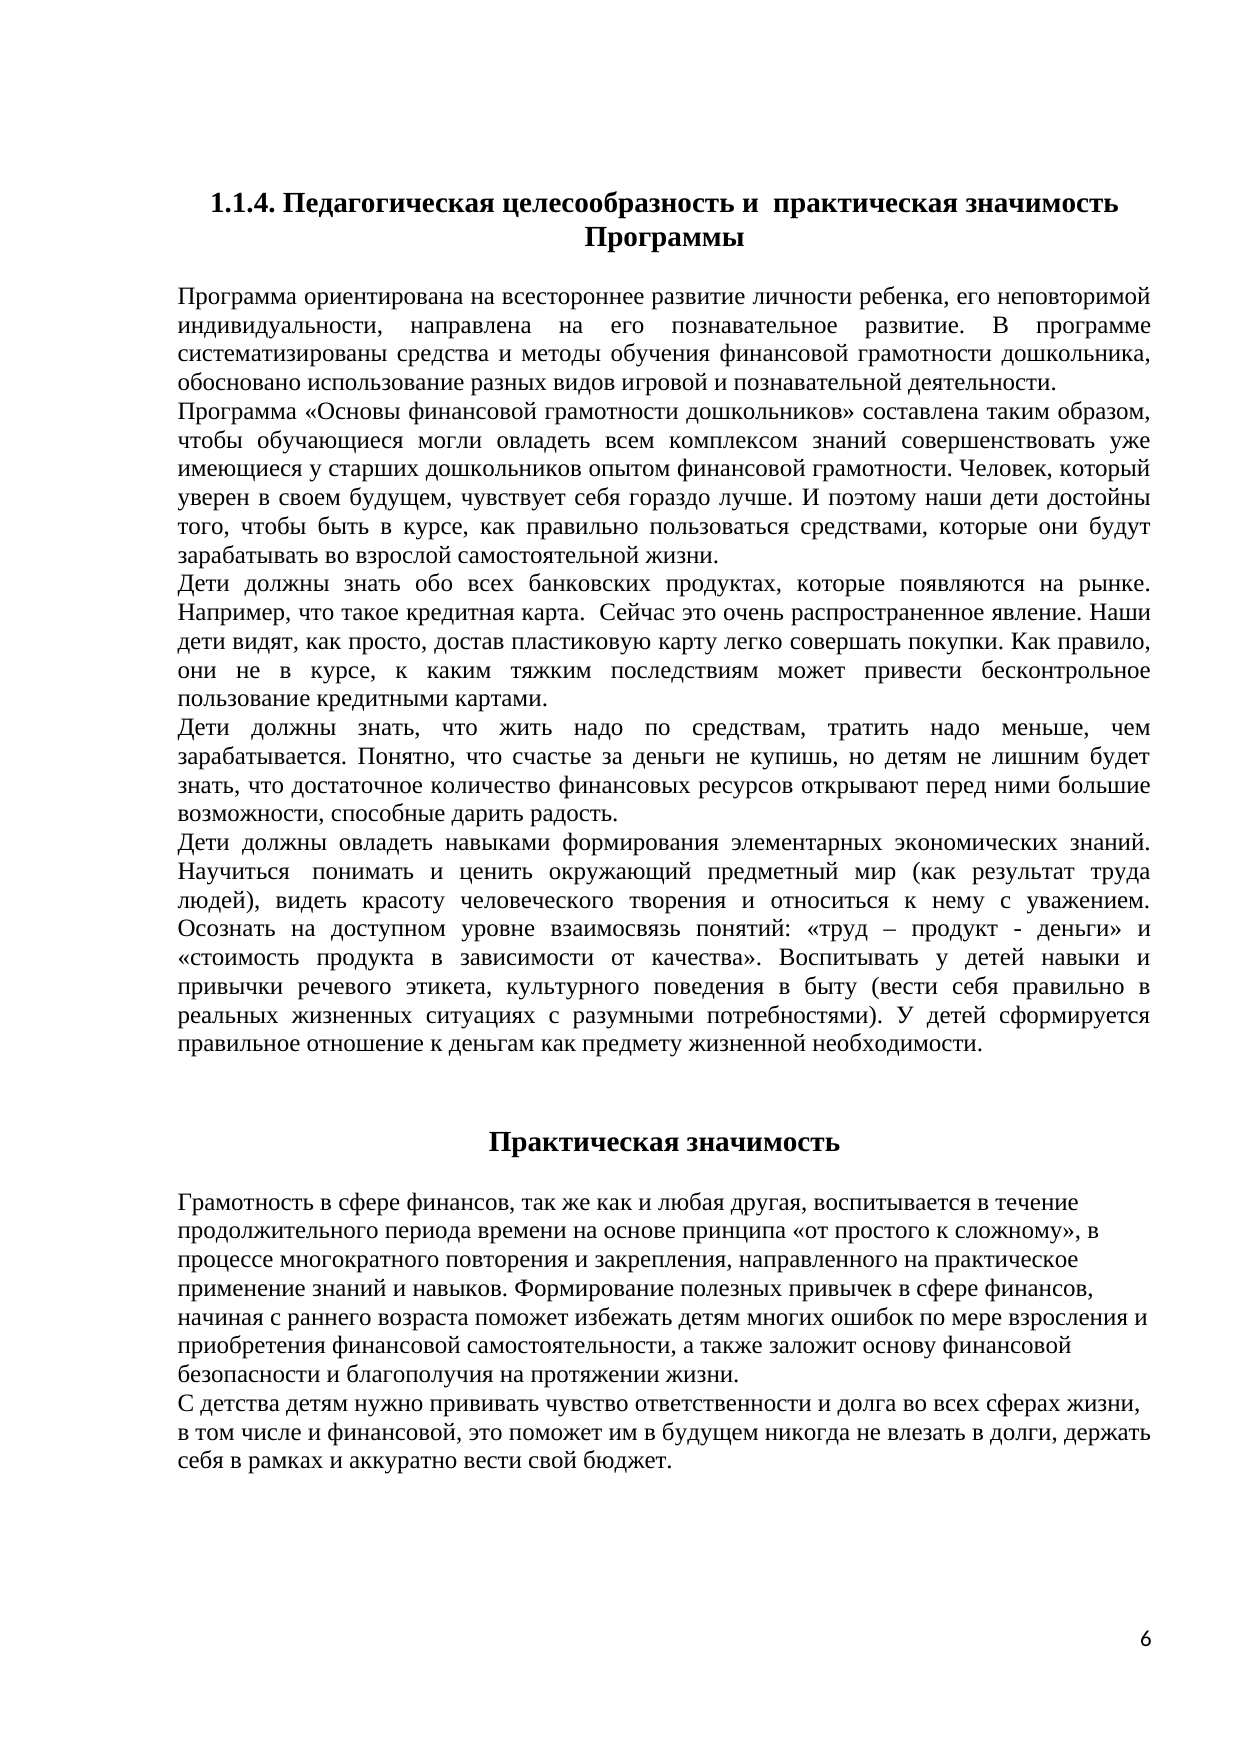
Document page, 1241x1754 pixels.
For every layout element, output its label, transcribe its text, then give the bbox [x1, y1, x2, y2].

text Грамотность в сфере финансов, так же как и любая другая, воспитывается в течение продолжительного периода времени на основе принципа «от простого к сложному», в процессе многократного повторения и закрепления, направленного на практическое применение знаний и навыков. Формирование полезных привычек в сфере финансов, начиная с раннего возраста поможет избежать детям многих ошибок по мере взросления и приобретения финансовой самостоятельности, а также заложит основу финансовой безопасности и благополучия на протяжении жизни. [177, 1187, 1152, 1388]
text С детства детям нужно прививать чувство ответственности и долга во всех сферах жизни, в том числе и финансовой, это поможет им в будущем никогда не влезать в долги, держать себя в рамках и аккуратно вести свой бюджет. [177, 1388, 1152, 1474]
text Дети должны овладеть навыками формирования элементарных экономических знаний. Научиться понимать и ценить окружающий предметный мир (как результат труда людей), видеть красоту человеческого творения и относиться к нему с уважением. Осознать на доступном уровне взаимосвязь понятий: «труд – продукт - деньги» и «стоимость продукта в зависимости от качества». Воспитывать у детей навыки и привычки речевого этикета, культурного поведения в быту (вести себя правильно в реальных жизненных ситуациях с разумными потребностями). У детей сформируется правильное отношение к деньгам как предмету жизненной необходимости. [177, 827, 1152, 1057]
text Практическая значимость [177, 1124, 1152, 1158]
text Дети должны знать, что жить надо по средствам, тратить надо меньше, чем зарабатывается. Понятно, что счастье за деньги не купишь, но детям не лишним будет знать, что достаточное количество финансовых ресурсов открывают перед ними большие возможности, способные дарить радость. [177, 712, 1152, 827]
text Программа ориентирована на всестороннее развитие личности ребенка, его неповторимой индивидуальности, направлена на его познавательное развитие. В программе систематизированы средства и методы обучения финансовой грамотности дошкольника, обосновано использование разных видов игровой и познавательной деятельности. [177, 281, 1152, 396]
text Дети должны знать обо всех банковских продуктах, которые появляются на рынке. Например, что такое кредитная карта. Сейчас это очень распространенное явление. Наши дети видят, как просто, достав пластиковую карту легко совершать покупки. Как правило, они не в курсе, к каким тяжким последствиям может привести бесконтрольное пользование кредитными картами. [177, 568, 1152, 712]
text 1.1.4. Педагогическая целесообразность и практическая значимость Программы [177, 185, 1152, 252]
text Программа «Основы финансовой грамотности дошкольников» составлена таким образом, чтобы обучающиеся могли овладеть всем комплексом знаний совершенствовать уже имеющиеся у старших дошкольников опытом финансовой грамотности. Человек, который уверен в своем будущем, чувствует себя гораздо лучше. И поэтому наши дети достойны того, чтобы быть в курсе, как правильно пользоваться средствами, которые они будут зарабатывать во взрослой самостоятельной жизни. [177, 396, 1152, 568]
